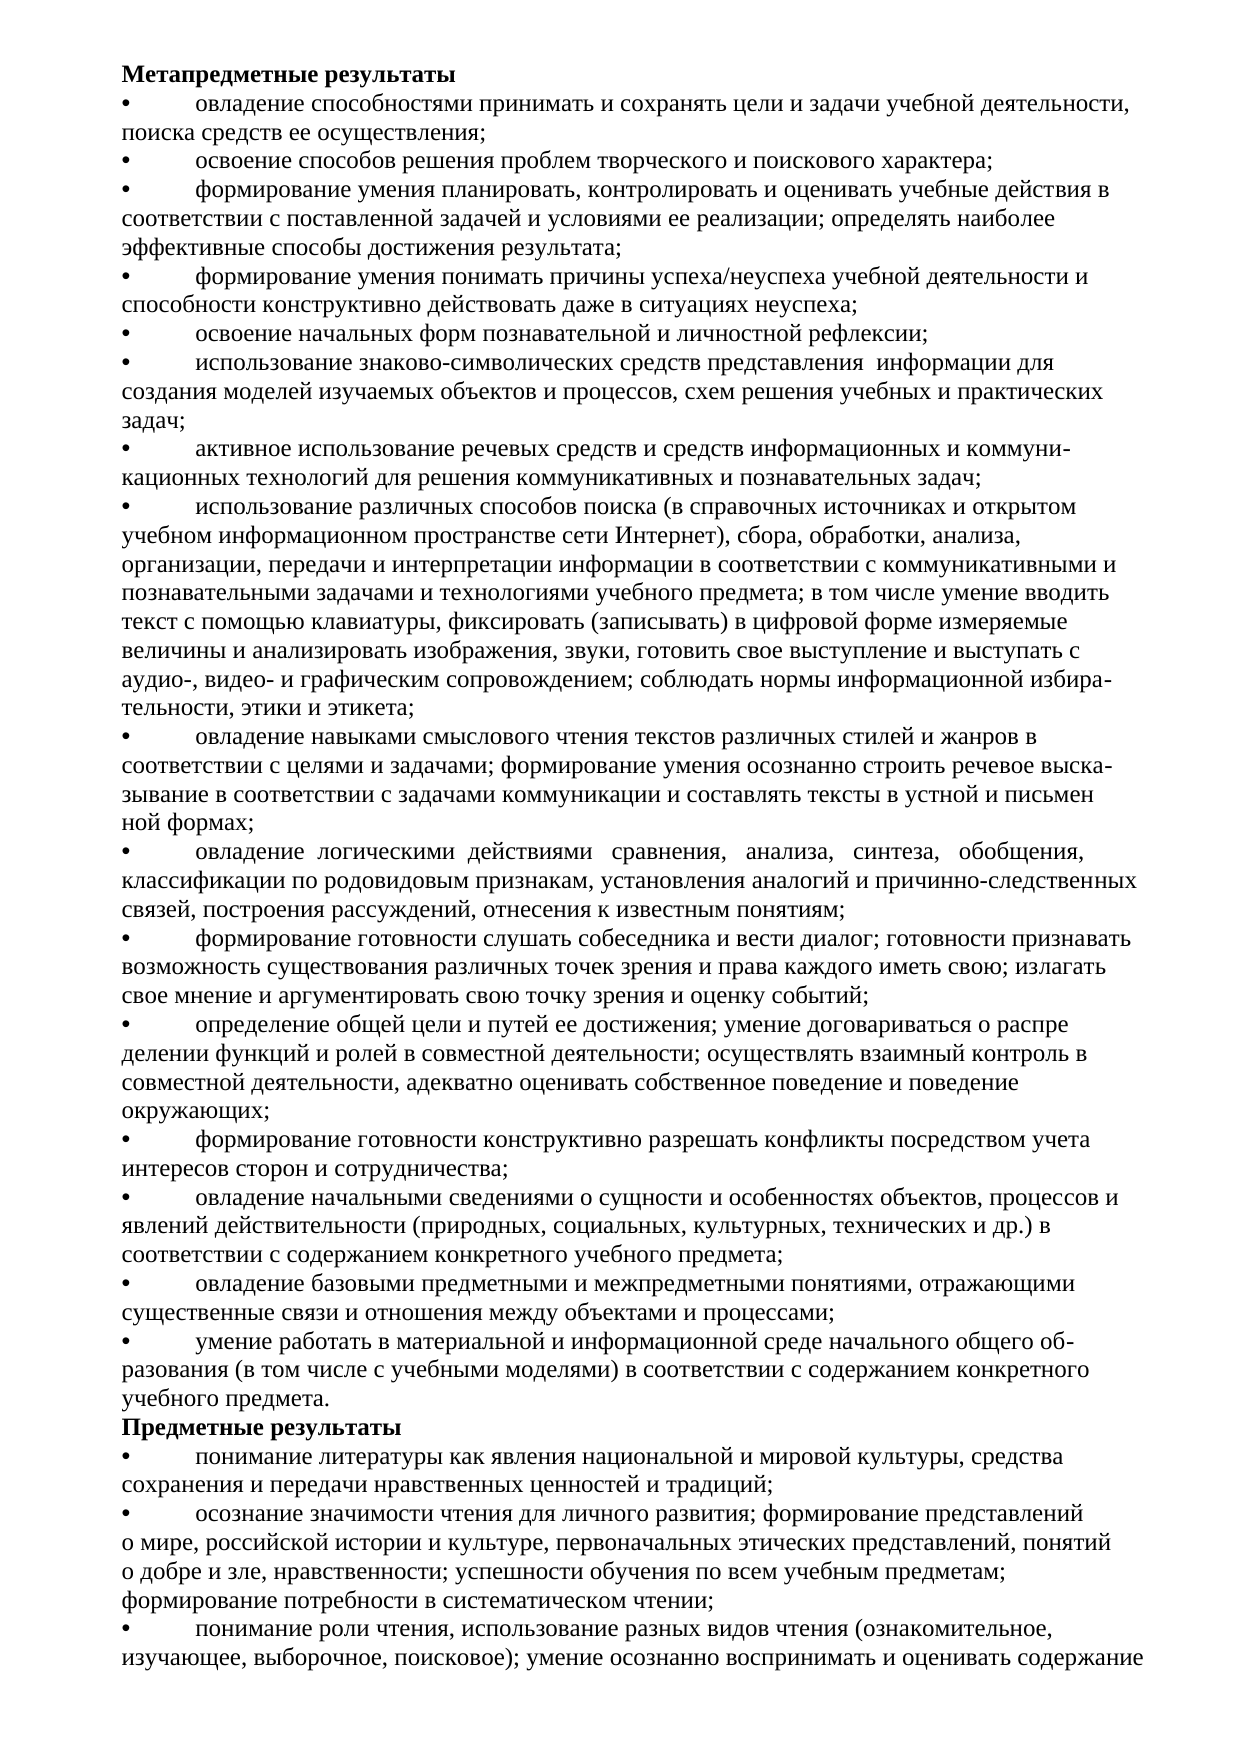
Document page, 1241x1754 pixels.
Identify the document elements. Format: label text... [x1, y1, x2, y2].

text Предметные результаты [121, 1412, 1148, 1441]
list активное использование речевых средств и средств информационных и коммуникационных технологий для решения коммуникативных и познавательных задач; [121, 433, 1148, 491]
list формирование умения планировать, контролировать и оценивать учебные действия в соответствии с поставленной задачей и условиями ее реализации; определять наиболее эффективные способы достижения результата; [121, 174, 1148, 261]
text Метапредметные результаты [121, 59, 1148, 88]
list овладение навыками смыслового чтения текстов различных стилей и жанров в соответствии с целями и задачами; формирование умения осознанно строить речевое высказывание в соответствии с задачами коммуникации и составлять тексты в устной и письмен ной формах; [121, 721, 1148, 836]
list освоение способов решения проблем творческого и поискового характера; [121, 145, 1148, 174]
list понимание литературы как явления национальной и мировой культуры, средства сохранения и передачи нравственных ценностей и традиций; [121, 1441, 1148, 1498]
list осознание значимости чтения для личного развития; формирование представлений о мире, российской истории и культуре, первоначальных этических представлений, понятий о добре и зле, нравственности; успешности обучения по всем учебным предметам; формирование потребности в систематическом чтении; [121, 1498, 1148, 1613]
list использование знаково-символических средств представления информации для создания моделей изучаемых объектов и процессов, схем решения учебных и практических задач; [121, 347, 1148, 433]
list использование различных способов поиска (в справочных источниках и открытом учебном информационном пространстве сети Интернет), сбора, обработки, анализа, организации, передачи и интерпретации информации в соответствии с коммуникативными и познавательными задачами и технологиями учебного предмета; в том числе умение вводить текст с помощью клавиатуры, фиксировать (записывать) в цифровой форме измеряемые величины и анализировать изображения, звуки, готовить свое выступление и выступать с аудио-, видео- и графическим сопровождением; соблюдать нормы информационной избирательности, этики и этикета; [121, 491, 1148, 721]
list формирование умения понимать причины успеха/неуспеха учебной деятельности и способности конструктивно действовать даже в ситуациях неуспеха; [121, 261, 1148, 318]
list овладение начальными сведениями о сущности и особенностях объектов, процессов и явлений действительности (природных, социальных, культурных, технических и др.) в соответствии с содержанием конкретного учебного предмета; [121, 1182, 1148, 1268]
list определение общей цели и путей ее достижения; умение договариваться о распре делении функций и ролей в совместной деятельности; осуществлять взаимный контроль в совместной деятельности, адекватно оценивать собственное поведение и поведение окружающих; [121, 1009, 1148, 1124]
list умение работать в материальной и информационной среде начального общего образования (в том числе с учебными моделями) в соответствии с содержанием конкретного учебного предмета. [121, 1326, 1148, 1412]
list формирование готовности конструктивно разрешать конфликты посредством учета интересов сторон и сотрудничества; [121, 1124, 1148, 1182]
list освоение начальных форм познавательной и личностной рефлексии; [121, 318, 1148, 347]
list овладение способностями принимать и сохранять цели и задачи учебной деятельности, поиска средств ее осуществления; [121, 88, 1148, 145]
list формирование готовности слушать собеседника и вести диалог; готовности признавать возможность существования различных точек зрения и права каждого иметь свою; излагать свое мнение и аргументировать свою точку зрения и оценку событий; [121, 923, 1148, 1009]
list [121, 1613, 1148, 1671]
list овладение логическими действиями сравнения, анализа, синтеза, обобщения, классификации по родовидовым признакам, установления аналогий и причинно-следственных связей, построения рассуждений, отнесения к известным понятиям; [121, 836, 1148, 923]
list овладение базовыми предметными и межпредметными понятиями, отражающими существенные связи и отношения между объектами и процессами; [121, 1268, 1148, 1326]
